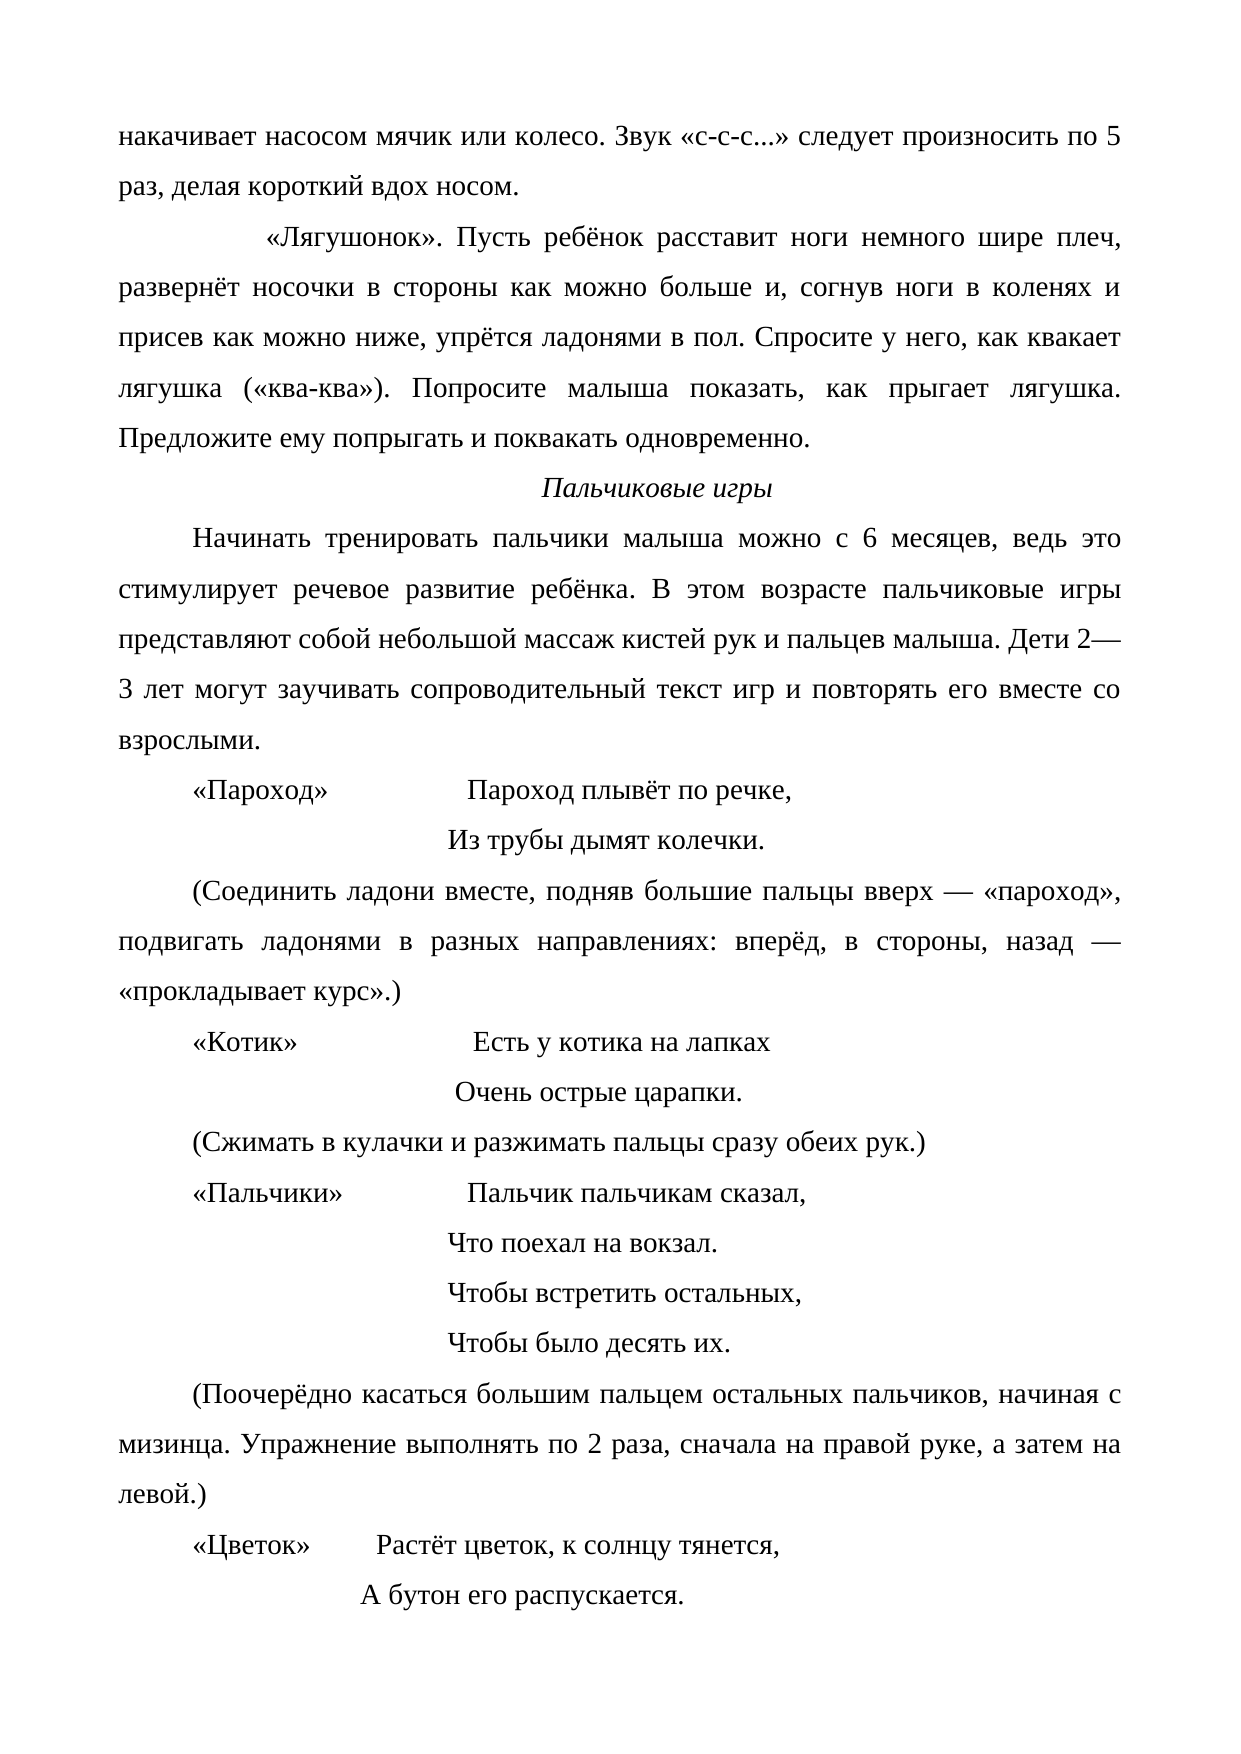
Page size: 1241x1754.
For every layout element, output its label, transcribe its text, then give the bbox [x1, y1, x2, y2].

text Очень острые царапки. [118, 1074, 1122, 1108]
text Пальчиковые игры [118, 470, 1122, 504]
text А бутон его распускается. [118, 1577, 1122, 1611]
text «Лягушонок». Пусть ребёнок расставит ноги немного шире плеч, развернёт носочки в стороны как можно больше и, согнув ноги в коленях и присев как можно ниже, упрётся ладонями в пол. Спросите у него, как квакает лягушка («ква-ква»). Попросите малыша показать, как прыгает лягушка. Предложите ему попрыгать и поквакать одновременно. [118, 219, 1122, 453]
text (Поочерёдно касаться большим пальцем остальных пальчиков, начиная с мизинца. Упражнение выполнять по 2 раза, сначала на правой руке, а затем на левой.) [118, 1376, 1122, 1510]
text «Пальчики» Пальчик пальчикам сказал, [118, 1175, 1122, 1208]
text «Котик» Есть у котика на лапках [118, 1024, 1122, 1057]
text Что поехал на вокзал. [118, 1225, 1122, 1258]
text «Цветок» Растёт цветок, к солнцу тянется, [118, 1527, 1122, 1560]
text Чтобы встретить остальных, [118, 1275, 1122, 1309]
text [118, 118, 1122, 202]
text Начинать тренировать пальчики малыша можно с 6 месяцев, ведь это стимулирует речевое развитие ребёнка. В этом возрасте пальчиковые игры представляют собой небольшой массаж кистей рук и пальцев малыша. Дети 2—3 лет могут заучивать сопроводительный текст игр и повторять его вместе со взрослыми. [118, 521, 1122, 755]
text (Сжимать в кулачки и разжимать пальцы сразу обеих рук.) [118, 1124, 1122, 1158]
text Из трубы дымят колечки. [118, 822, 1122, 856]
text Чтобы было десять их. [118, 1326, 1122, 1359]
text (Соединить ладони вместе, подняв большие пальцы вверх — «пароход», подвигать ладонями в разных направлениях: вперёд, в стороны, назад — «прокладывает курс».) [118, 873, 1122, 1007]
text «Пароход» Пароход плывёт по речке, [118, 772, 1122, 806]
